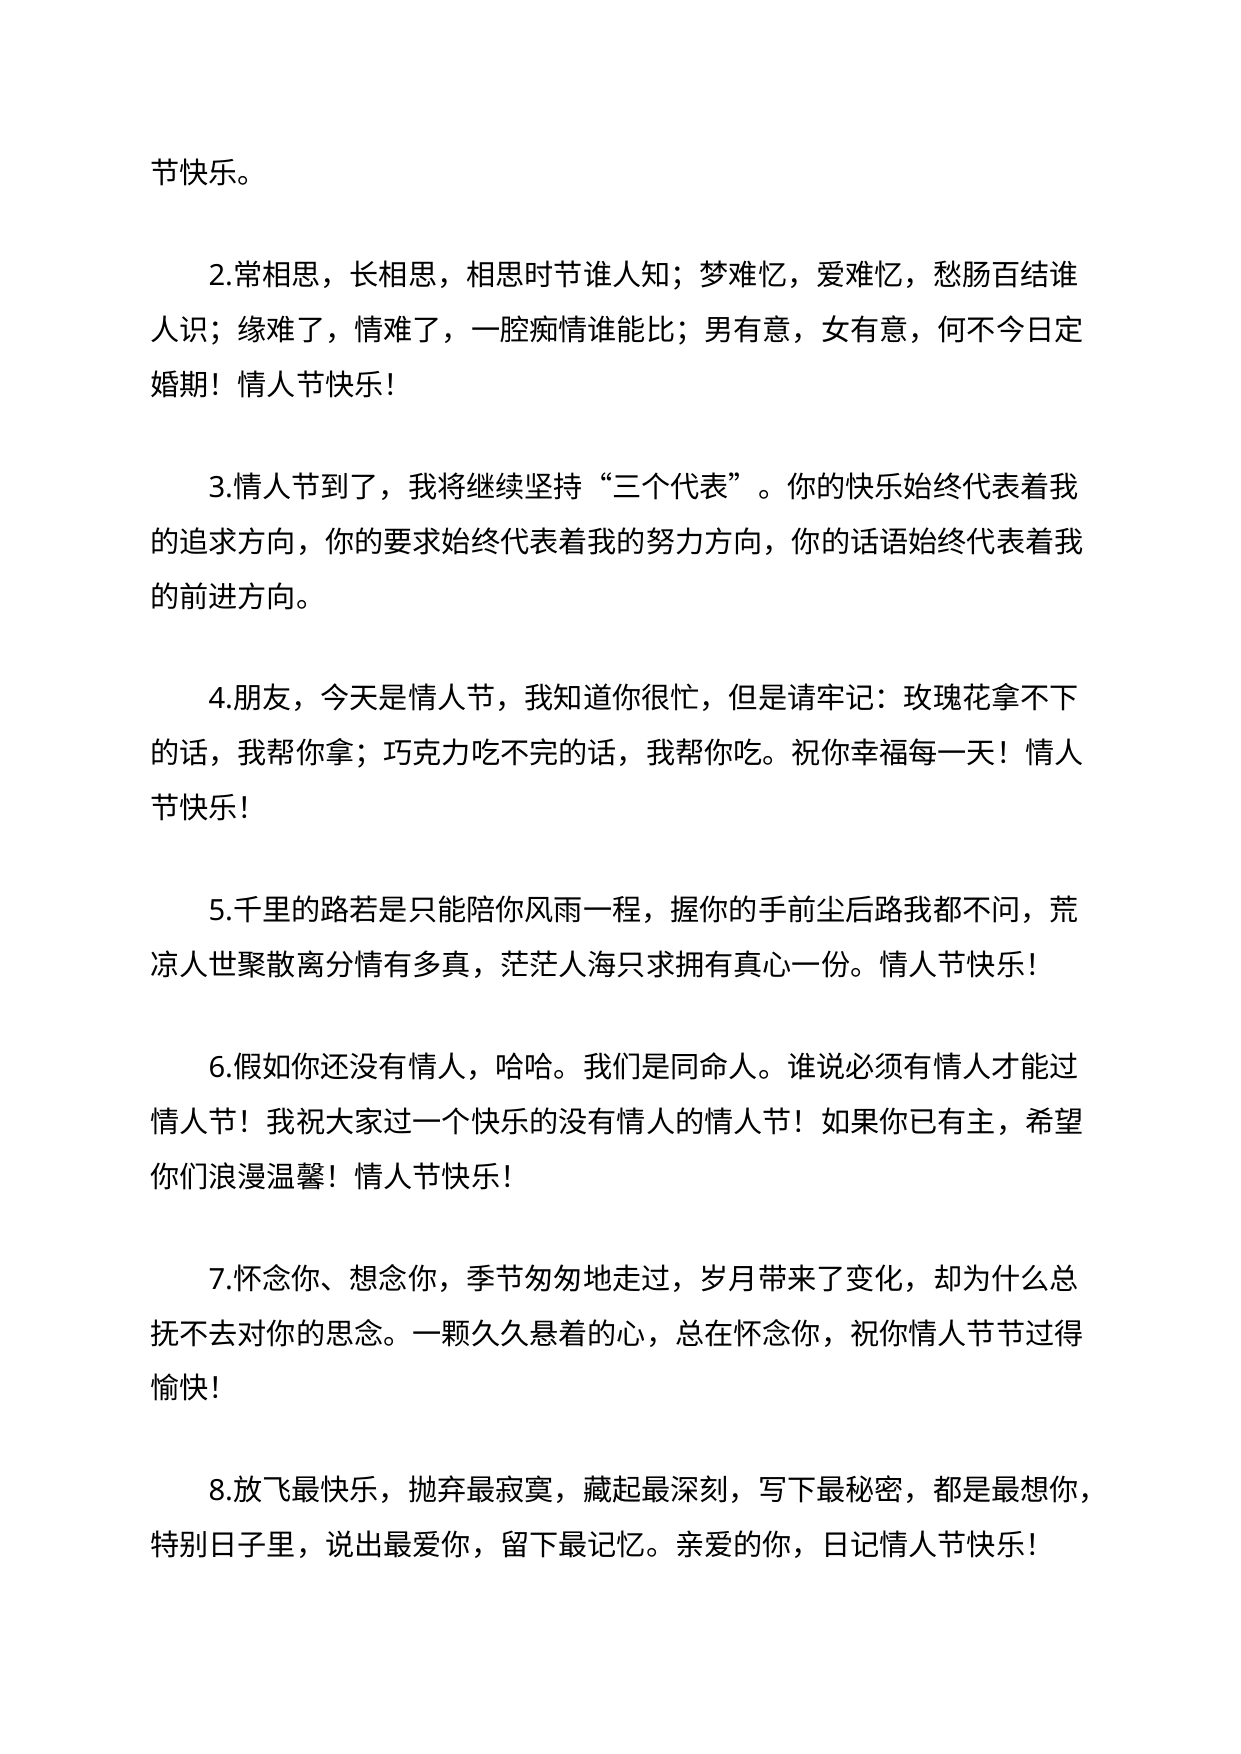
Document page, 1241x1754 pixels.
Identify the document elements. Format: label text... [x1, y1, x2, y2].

text 6.假如你还没有情人，哈哈。我们是同命人。谁说必须有情人才能过情人节！我祝大家过一个快乐的没有情人的情人节！如果你已有主，希望你们浪漫温馨！情人节快乐！ [150, 1043, 1090, 1196]
text 4.朋友，今天是情人节，我知道你很忙，但是请牢记：玫瑰花拿不下的话，我帮你拿；巧克力吃不完的话，我帮你吃。祝你幸福每一天！情人节快乐！ [150, 675, 1090, 827]
text 5.千里的路若是只能陪你风雨一程，握你的手前尘后路我都不问，荒凉人世聚散离分情有多真，茫茫人海只求拥有真心一份。情人节快乐！ [150, 887, 1090, 984]
text 8.放飞最快乐，抛弃最寂寞，藏起最深刻，写下最秘密，都是最想你，特别日子里，说出最爱你，留下最记忆。亲爱的你，日记情人节快乐！ [150, 1467, 1090, 1564]
text 3.情人节到了，我将继续坚持“三个代表”。你的快乐始终代表着我的追求方向，你的要求始终代表着我的努力方向，你的话语始终代表着我的前进方向。 [150, 463, 1090, 616]
text 7.怀念你、想念你，季节匆匆地走过，岁月带来了变化，却为什么总抚不去对你的思念。一颗久久悬着的心，总在怀念你，祝你情人节节过得愉快！ [150, 1255, 1090, 1407]
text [150, 150, 1090, 192]
text 2.常相思，长相思，相思时节谁人知；梦难忆，爱难忆，愁肠百结谁人识；缘难了，情难了，一腔痴情谁能比；男有意，女有意，何不今日定婚期！情人节快乐！ [150, 252, 1090, 404]
